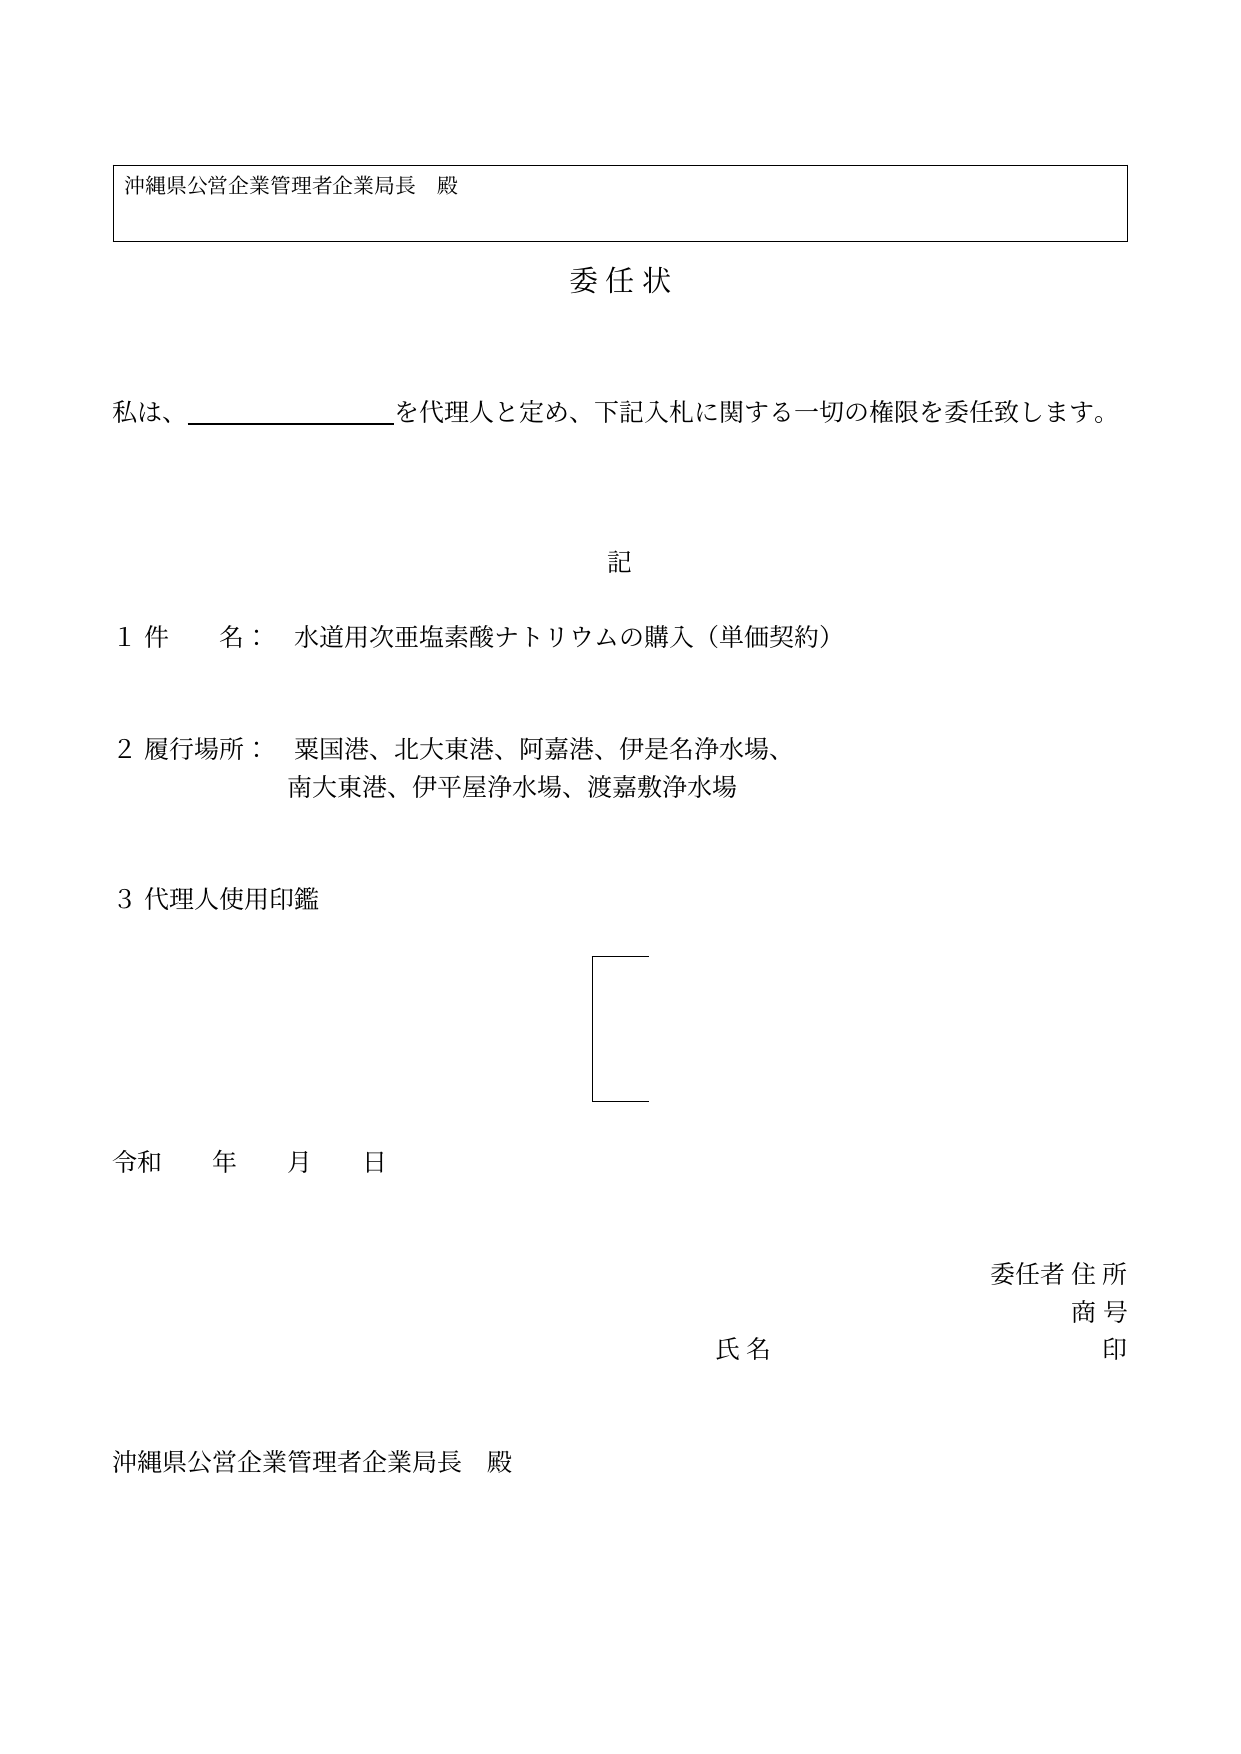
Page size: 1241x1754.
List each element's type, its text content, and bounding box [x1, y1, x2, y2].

text １ 件 名： 水道用次亜塩素酸ナトリウムの購入（単価契約） [112, 617, 1128, 654]
text ３ 代理人使用印鑑 [112, 879, 1128, 917]
text 委任者 住 所 [112, 1254, 1128, 1292]
text 0 [112, 954, 1128, 1104]
text 商 号 [112, 1292, 1128, 1329]
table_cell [114, 166, 1127, 241]
text 沖縄県公営企業管理者企業局長 殿 [112, 1442, 1128, 1479]
text 記 [112, 542, 1128, 579]
text 令和 年 月 日 [112, 1142, 1128, 1179]
text 委 任 状 [112, 242, 1128, 317]
text 氏 名 印 [112, 1329, 1128, 1367]
text 南大東港、伊平屋浄水場、渡嘉敷浄水場 [112, 767, 1128, 804]
text 私は、 を代理人と定め、下記入札に関する一切の権限を委任致します。 [112, 392, 1128, 429]
text ２ 履行場所： 粟国港、北大東港、阿嘉港、伊是名浄水場、 [112, 729, 1128, 767]
